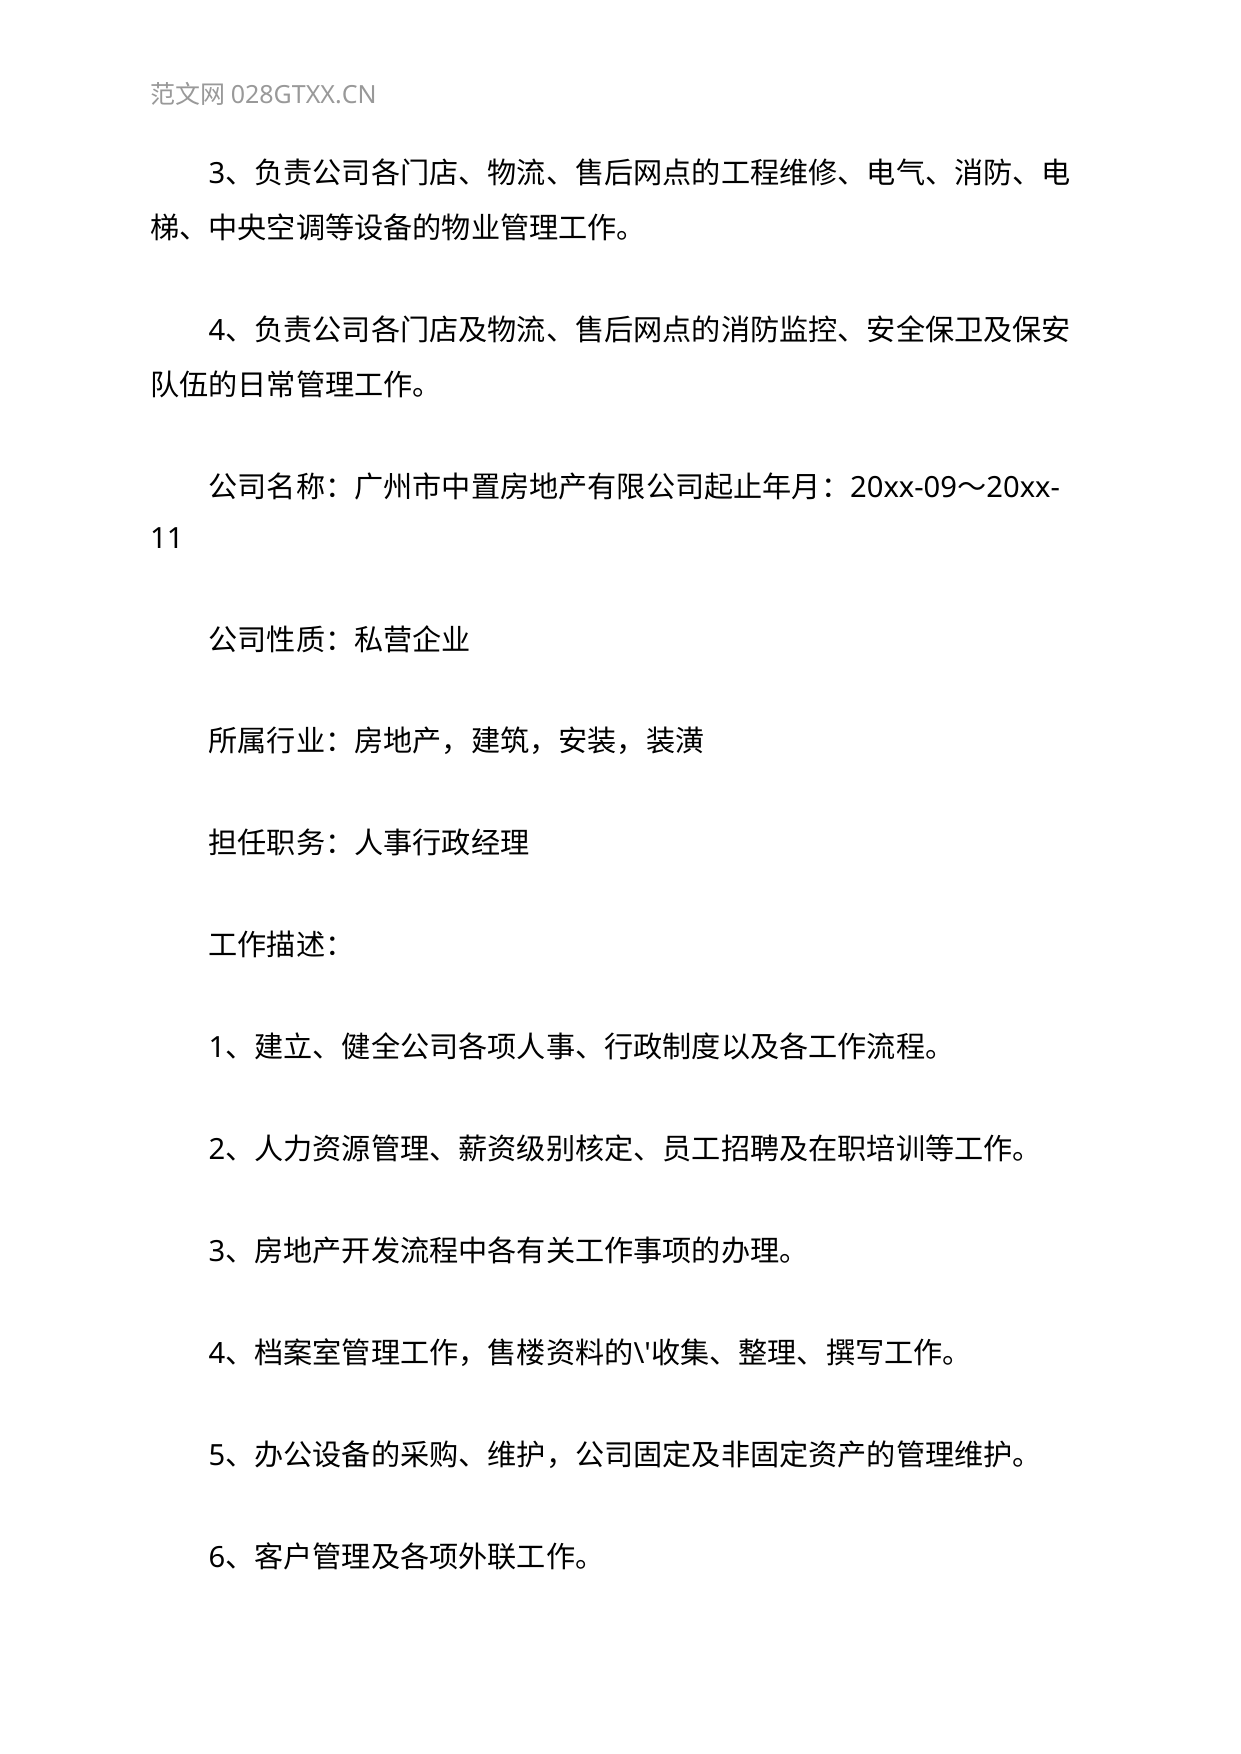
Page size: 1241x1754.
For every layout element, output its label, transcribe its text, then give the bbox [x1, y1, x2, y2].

text 2、人力资源管理、薪资级别核定、员工招聘及在职培训等工作。 [150, 1125, 1090, 1168]
text 4、负责公司各门店及物流、售后网点的消防监控、安全保卫及保安队伍的日常管理工作。 [150, 307, 1090, 404]
text 4、档案室管理工作，售楼资料的\'收集、整理、撰写工作。 [150, 1329, 1090, 1372]
text 担任职务：人事行政经理 [150, 820, 1090, 862]
text 3、房地产开发流程中各有关工作事项的办理。 [150, 1227, 1090, 1270]
text 工作描述： [150, 922, 1090, 964]
text 公司名称：广州市中置房地产有限公司起止年月：20xx-09～20xx-11 [150, 463, 1090, 557]
text 所属行业：房地产，建筑，安装，装潢 [150, 718, 1090, 760]
text 6、客户管理及各项外联工作。 [150, 1533, 1090, 1576]
text 公司性质：私营企业 [150, 616, 1090, 658]
text 3、负责公司各门店、物流、售后网点的工程维修、电气、消防、电梯、中央空调等设备的物业管理工作。 [150, 150, 1090, 247]
text 1、建立、健全公司各项人事、行政制度以及各工作流程。 [150, 1023, 1090, 1066]
text 5、办公设备的采购、维护，公司固定及非固定资产的管理维护。 [150, 1431, 1090, 1474]
